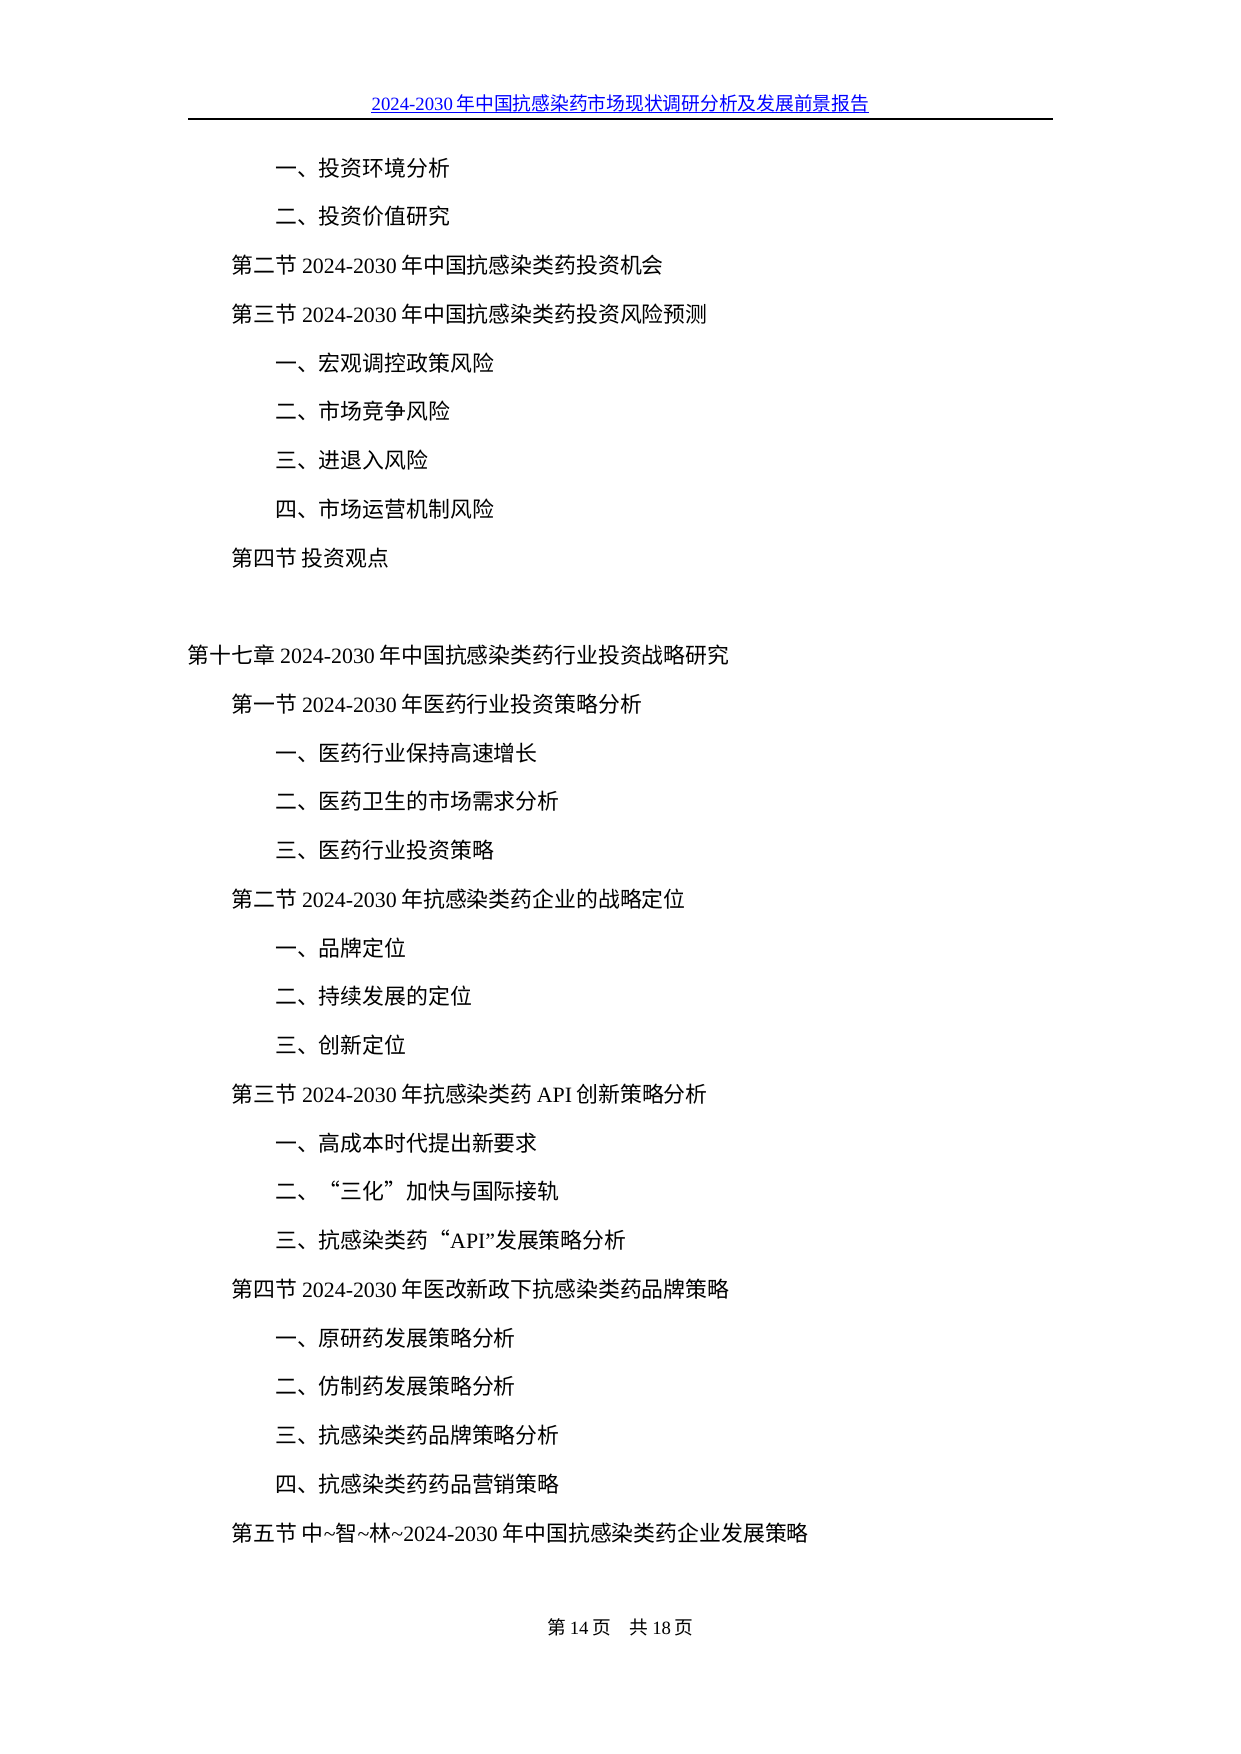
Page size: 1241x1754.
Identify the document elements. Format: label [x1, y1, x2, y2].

text [187, 150, 1053, 1548]
